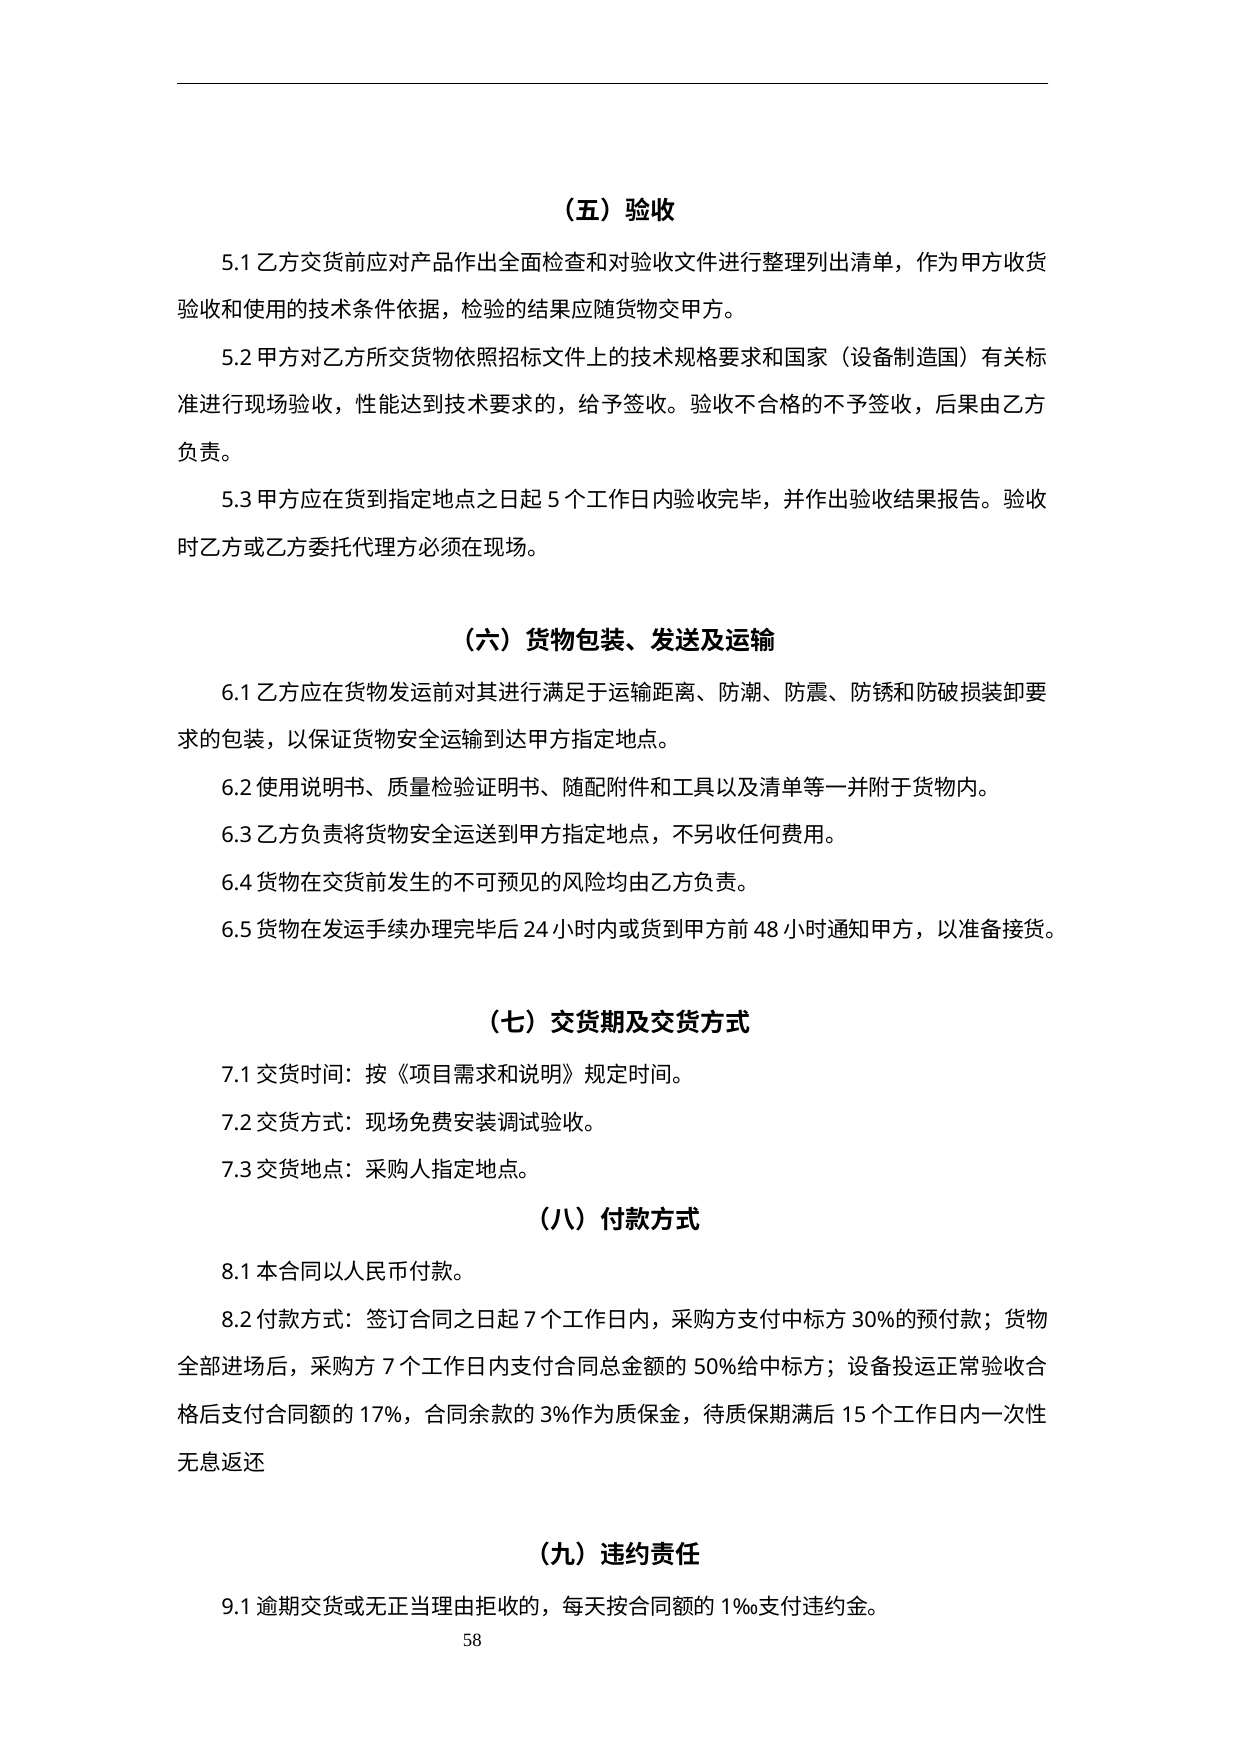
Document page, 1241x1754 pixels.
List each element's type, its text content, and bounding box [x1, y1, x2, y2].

text 6.5货物在发运手续办理完毕后24小时内或货到甲方前48小时通知甲方，以准备接货。 [177, 912, 1048, 944]
text 8.2付款方式：签订合同之日起7个工作日内，采购方支付中标方30%的预付款；货物全部进场后，采购方7个工作日内支付合同总金额的50%给中标方；设备投运正常验收合格后支付合同额的17%，合同余款的3%作为质保金，待质保期满后15个工作日内一次性无息返还 [177, 1302, 1048, 1476]
text 5.3甲方应在货到指定地点之日起5个工作日内验收完毕，并作出验收结果报告。验收时乙方或乙方委托代理方必须在现场。 [177, 482, 1048, 562]
text 9.1逾期交货或无正当理由拒收的，每天按合同额的1‰支付违约金。 [177, 1589, 1048, 1621]
text （九）违约责任 [177, 1535, 1048, 1571]
text （五）验收 [177, 190, 1048, 227]
text 7.1交货时间：按《项目需求和说明》规定时间。 [177, 1057, 1048, 1089]
text 7.2交货方式：现场免费安装调试验收。 [177, 1104, 1048, 1136]
text 7.3交货地点：采购人指定地点。 [177, 1152, 1048, 1184]
text 6.4货物在交货前发生的不可预见的风险均由乙方负责。 [177, 865, 1048, 897]
text （六）货物包装、发送及运输 [177, 620, 1048, 656]
text 8.1本合同以人民币付款。 [177, 1254, 1048, 1286]
text （七）交货期及交货方式 [177, 1003, 1048, 1039]
text （八）付款方式 [177, 1200, 1048, 1236]
text 5.1乙方交货前应对产品作出全面检查和对验收文件进行整理列出清单，作为甲方收货验收和使用的技术条件依据，检验的结果应随货物交甲方。 [177, 245, 1048, 324]
text 6.1乙方应在货物发运前对其进行满足于运输距离、防潮、防震、防锈和防破损装卸要求的包装，以保证货物安全运输到达甲方指定地点。 [177, 674, 1048, 754]
text 6.3乙方负责将货物安全运送到甲方指定地点，不另收任何费用。 [177, 817, 1048, 849]
text 6.2使用说明书、质量检验证明书、随配附件和工具以及清单等一并附于货物内。 [177, 769, 1048, 801]
text 5.2甲方对乙方所交货物依照招标文件上的技术规格要求和国家（设备制造国）有关标准进行现场验收，性能达到技术要求的，给予签收。验收不合格的不予签收，后果由乙方负责。 [177, 340, 1048, 467]
